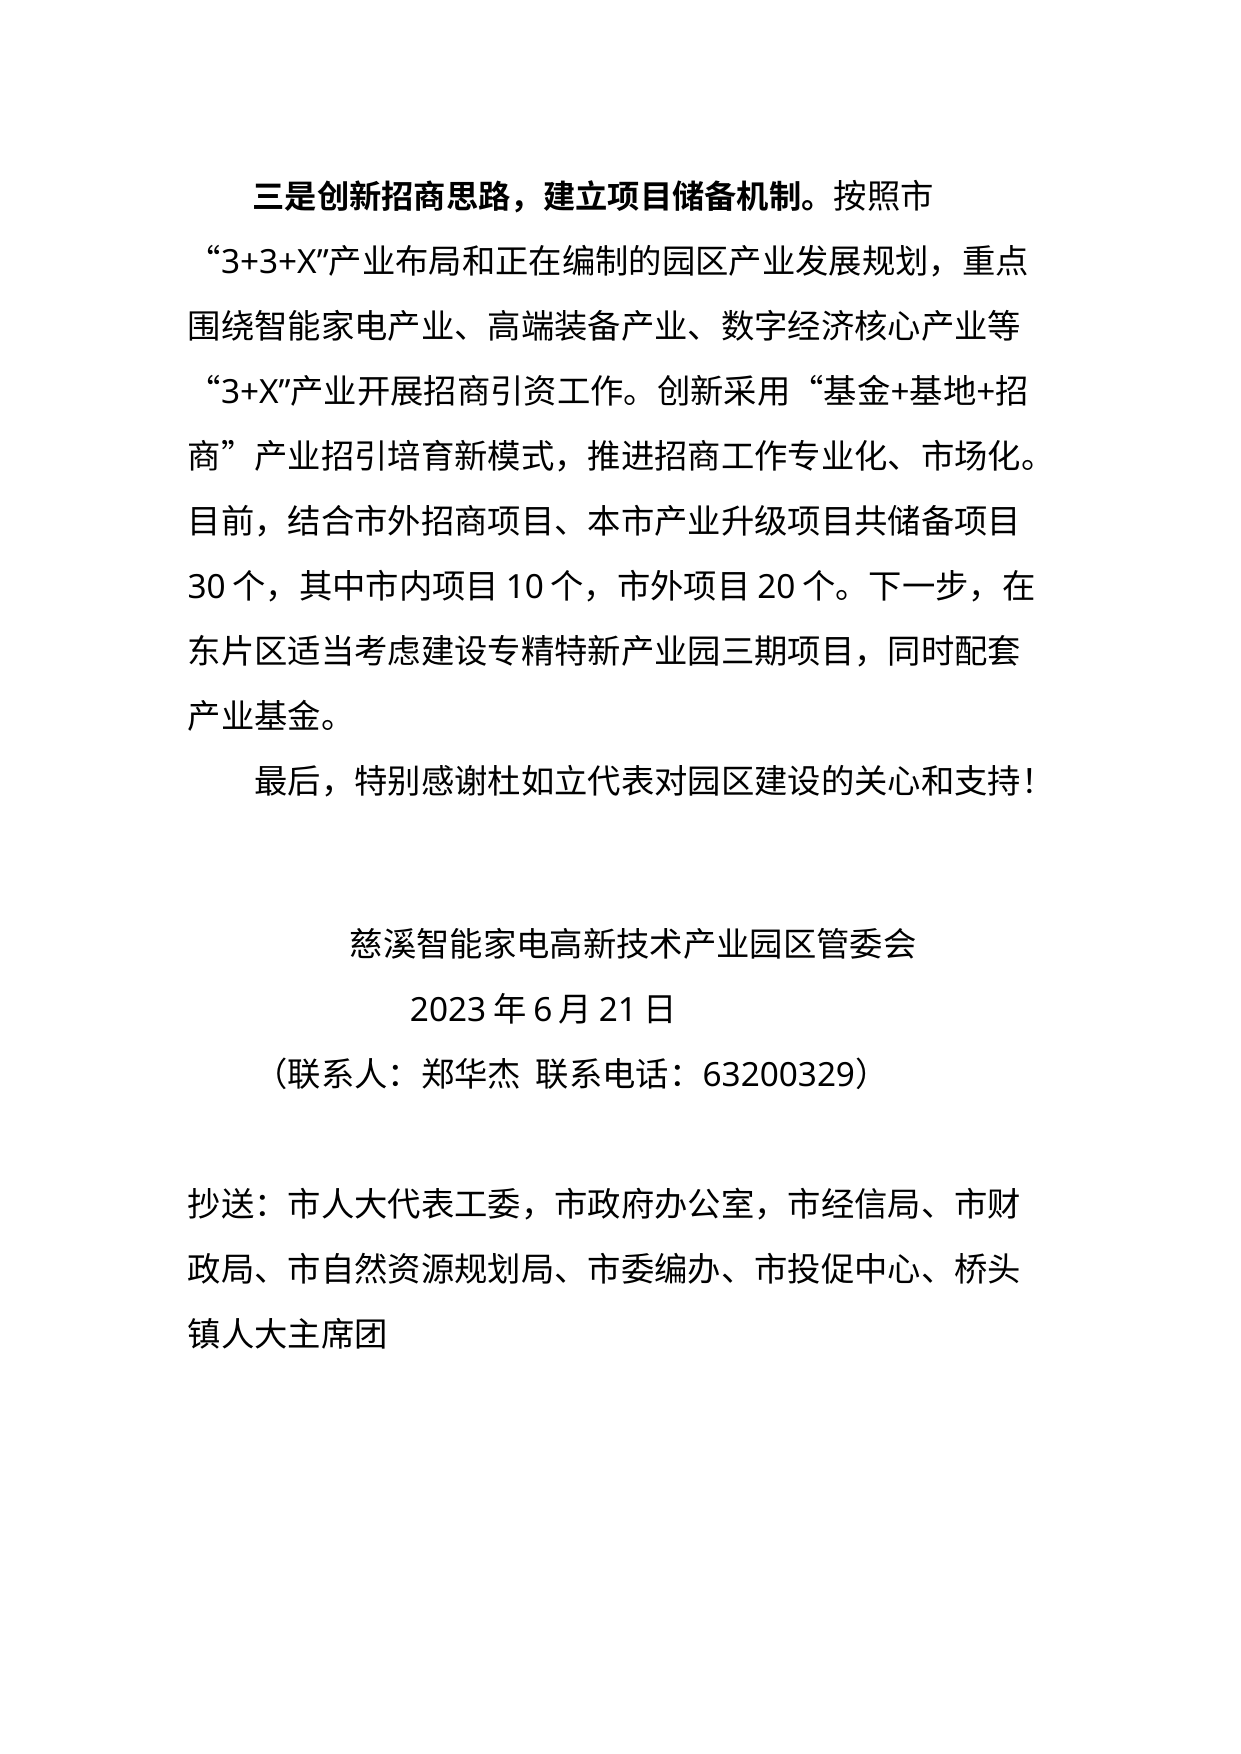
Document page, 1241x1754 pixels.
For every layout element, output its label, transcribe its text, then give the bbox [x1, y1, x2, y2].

list 三是创新招商思路，建立项目储备机制。按照市“3+3+X”产业布局和正在编制的园区产业发展规划，重点围绕智能家电产业、高端装备产业、数字经济核心产业等“3+X”产业开展招商引资工作。创新采用“基金+基地+招商”产业招引培育新模式，推进招商工作专业化、市场化。目前，结合市外招商项目、本市产业升级项目共储备项目30个，其中市内项目10个，市外项目20个。下一步，在东片区适当考虑建设专精特新产业园三期项目，同时配套产业基金。 [187, 162, 1053, 747]
list 慈溪智能家电高新技术产业园区管委会 [187, 909, 1053, 974]
list 最后，特别感谢杜如立代表对园区建设的关心和支持！ [187, 747, 1053, 812]
list 抄送：市人大代表工委，市政府办公室，市经信局、市财政局、市自然资源规划局、市委编办、市投促中心、桥头镇人大主席团 [187, 1169, 1053, 1364]
list 2023年6月21日 [187, 974, 1053, 1039]
list （联系人：郑华杰 联系电话：63200329） [187, 1039, 1053, 1104]
